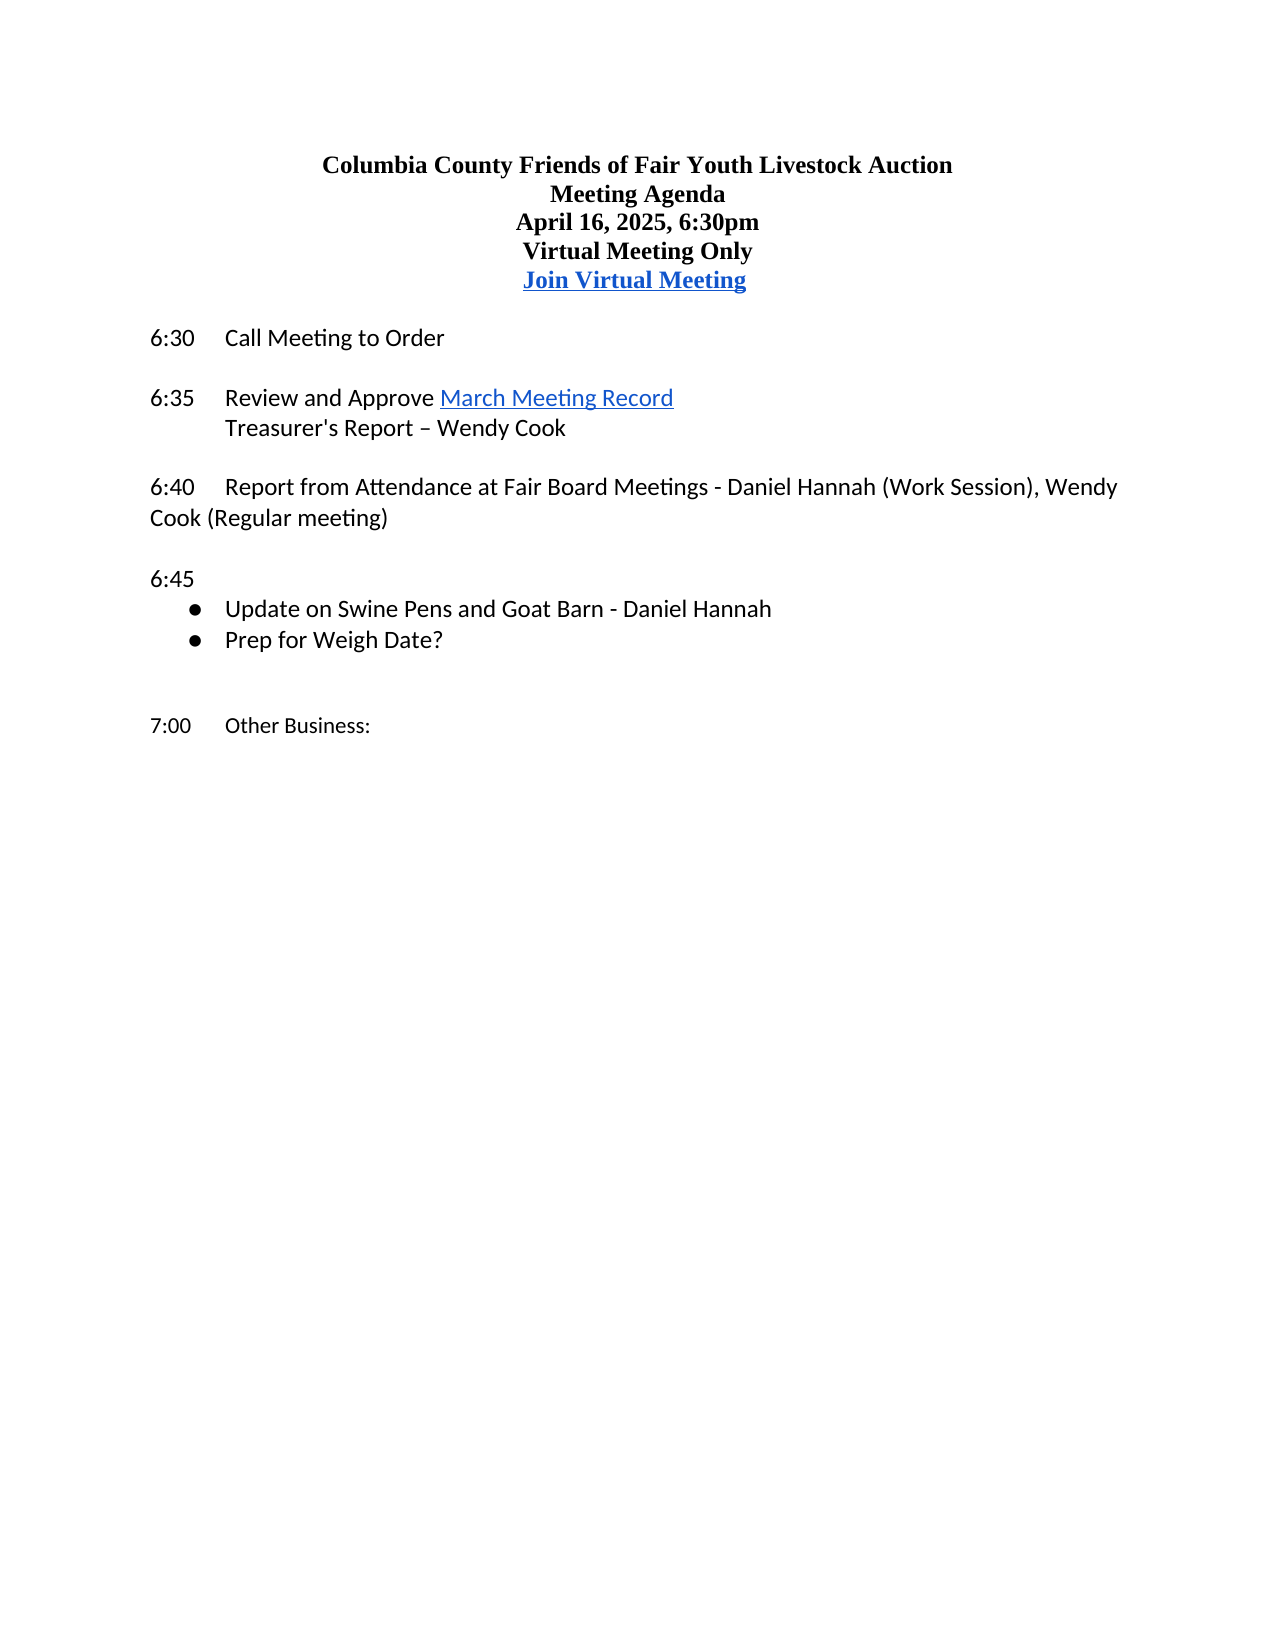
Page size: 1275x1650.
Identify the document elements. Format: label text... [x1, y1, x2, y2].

text 6:35 Review and Approve March Meeting Record [150, 382, 1125, 412]
text 6:30 Call Meeting to Order [150, 322, 1125, 353]
list Update on Swine Pens and Goat Barn - Daniel Hannah [187, 594, 1125, 624]
text Columbia County Friends of Fair Youth Livestock Auction [150, 150, 1125, 179]
list Prep for Weigh Date? [187, 624, 1125, 655]
text 6:40 Report from Attendance at Fair Board Meetings - Daniel Hannah (Work Session), Wendy Cook (Regular meeting) [150, 472, 1125, 533]
text Meeting Agenda [150, 179, 1125, 207]
text Join Virtual Meeting [150, 265, 1125, 294]
text 6:45 [150, 563, 1125, 594]
text Virtual Meeting Only [150, 236, 1125, 265]
text 7:00 Other Business: [150, 712, 1125, 739]
text Treasurer's Report – Wendy Cook [150, 412, 1125, 443]
text April 16, 2025, 6:30pm [150, 207, 1125, 236]
